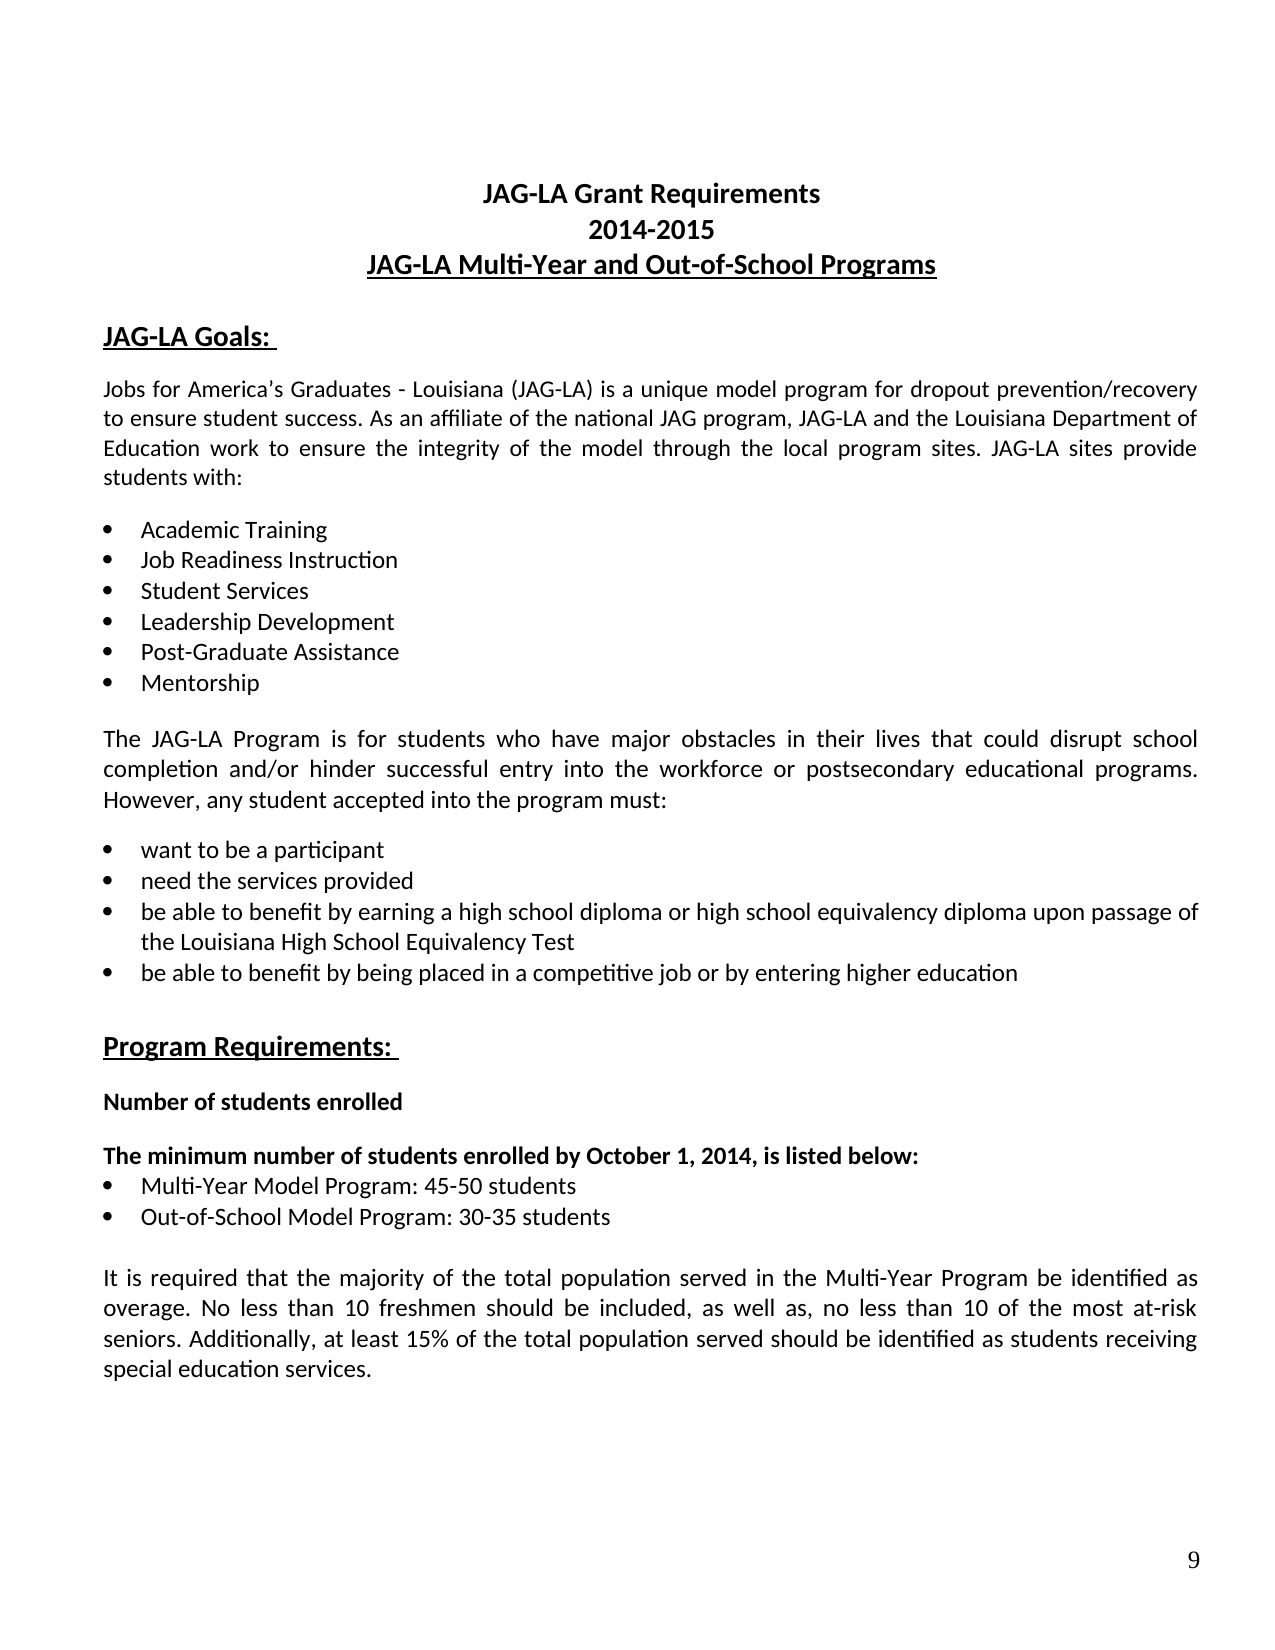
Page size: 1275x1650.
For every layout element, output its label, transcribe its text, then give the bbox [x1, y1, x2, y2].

text JAG-LA Multi-Year and Out-of-School Programs [103, 246, 1200, 282]
list Academic Training [103, 514, 1200, 545]
text It is required that the majority of the total population served in the Multi-Year Program be identified as overage. No less than 10 freshmen should be included, as well as, no less than 10 of the most at-risk seniors. Additionally, at least 15% of the total population served should be identified as students receiving special education services. [103, 1262, 1200, 1384]
list Multi-Year Model Program: 45-50 students [103, 1170, 1200, 1201]
text 2014-2015 [103, 211, 1200, 246]
text JAG-LA Goals: [103, 318, 1200, 353]
list be able to benefit by being placed in a competitive job or by entering higher education [103, 957, 1200, 987]
list Leadership Development [103, 606, 1200, 636]
text The minimum number of students enrolled by October 1, 2014, is listed below: [103, 1140, 1200, 1170]
list Job Readiness Instruction [103, 545, 1200, 575]
list want to be a participant [103, 834, 1200, 865]
list be able to benefit by earning a high school diploma or high school equivalency diploma upon passage of the Louisiana High School Equivalency Test [103, 896, 1200, 957]
list Mentorship [103, 667, 1200, 697]
list Post-Graduate Assistance [103, 636, 1200, 667]
list need the services provided [103, 865, 1200, 896]
text Jobs for America’s Graduates - Louisiana (JAG-LA) is a unique model program for dropout prevention/recovery to ensure student success. As an affiliate of the national JAG program, JAG-LA and the Louisiana Department of Education work to ensure the integrity of the model through the local program sites. JAG-LA sites provide students with: [103, 374, 1200, 491]
text JAG-LA Grant Requirements [103, 175, 1200, 211]
list Out-of-School Model Program: 30-35 students [103, 1201, 1200, 1231]
list Student Services [103, 575, 1200, 606]
text Number of students enrolled [103, 1086, 1200, 1117]
text The JAG-LA Program is for students who have major obstacles in their lives that could disrupt school completion and/or hinder successful entry into the workforce or postsecondary educational programs. However, any student accepted into the program must: [103, 723, 1200, 814]
text Program Requirements: [103, 1028, 1200, 1063]
